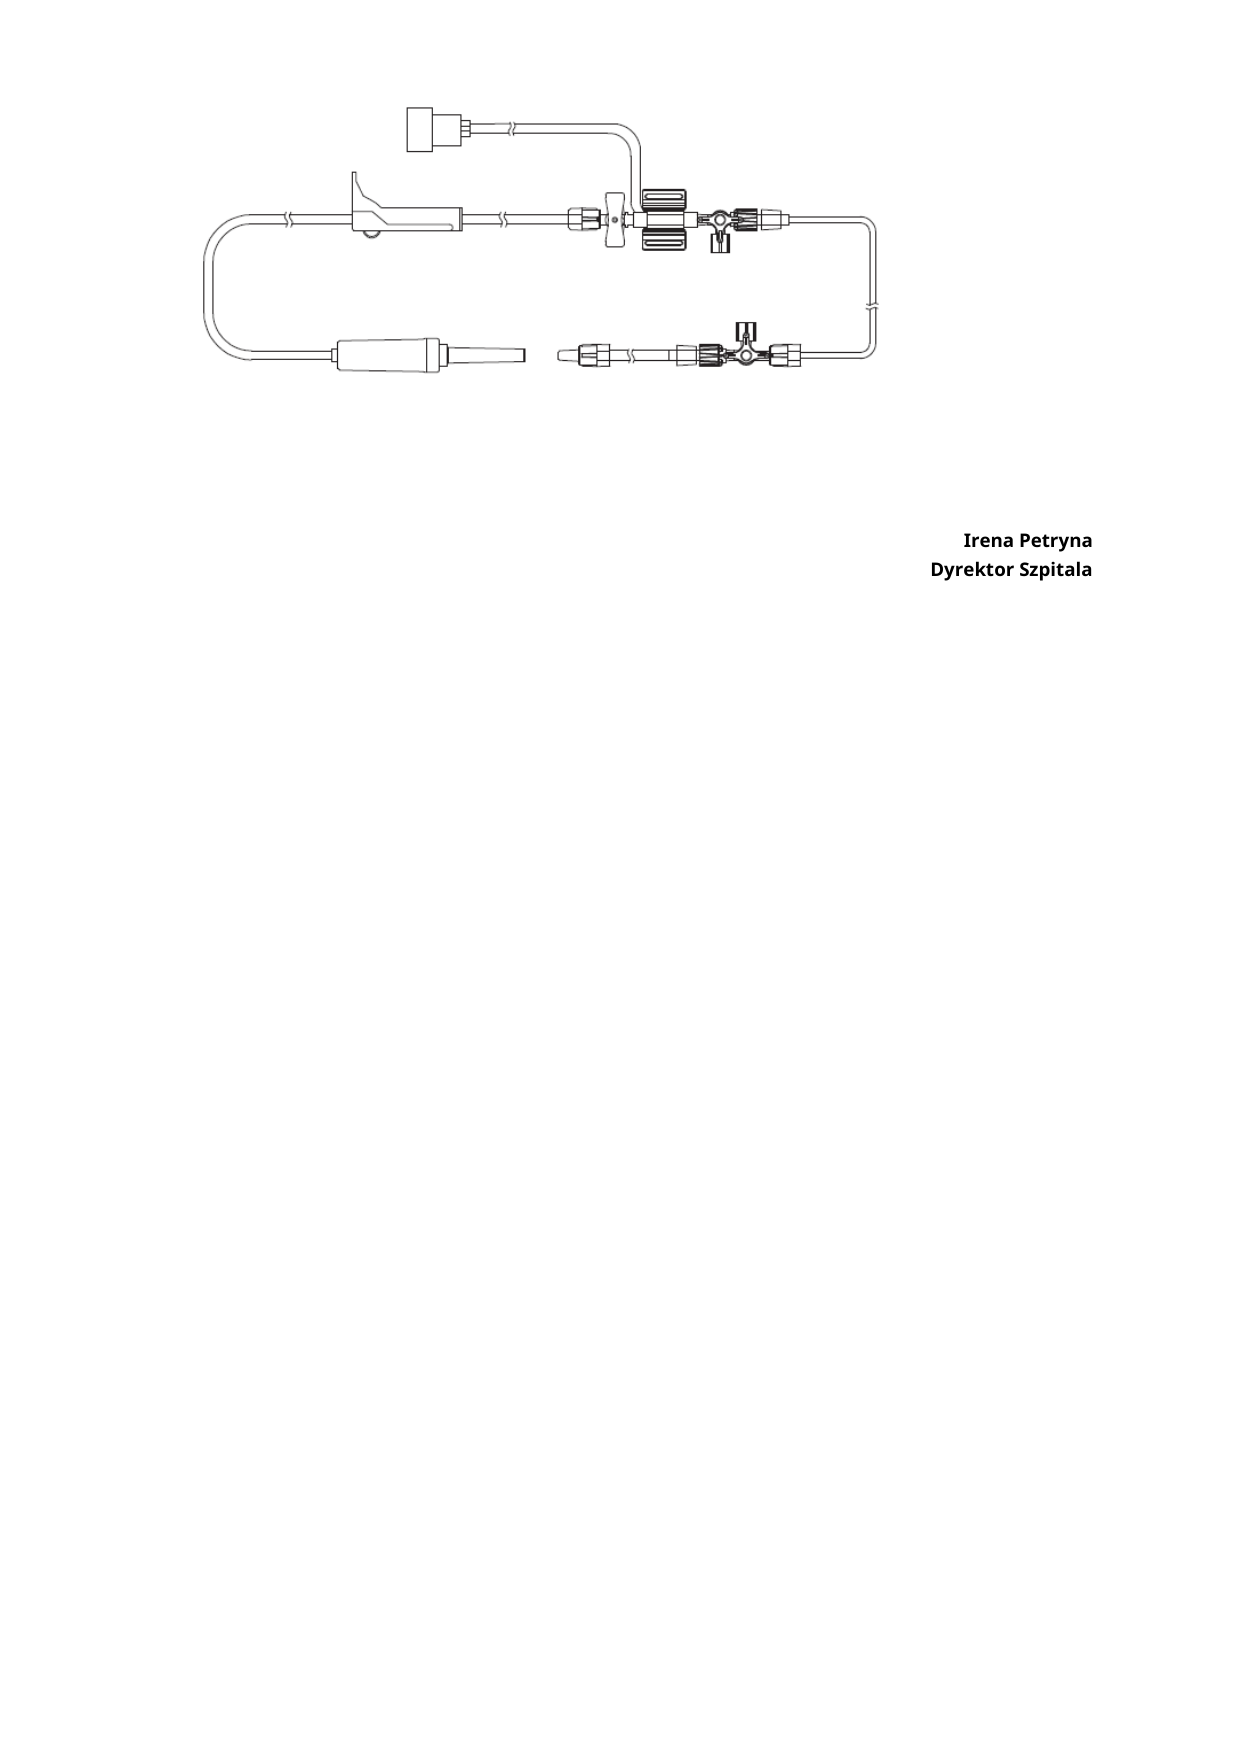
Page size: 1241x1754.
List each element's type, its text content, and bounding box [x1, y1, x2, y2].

text Irena Petryna Dyrektor Szpitala [177, 527, 1093, 582]
picture [177, 73, 897, 453]
